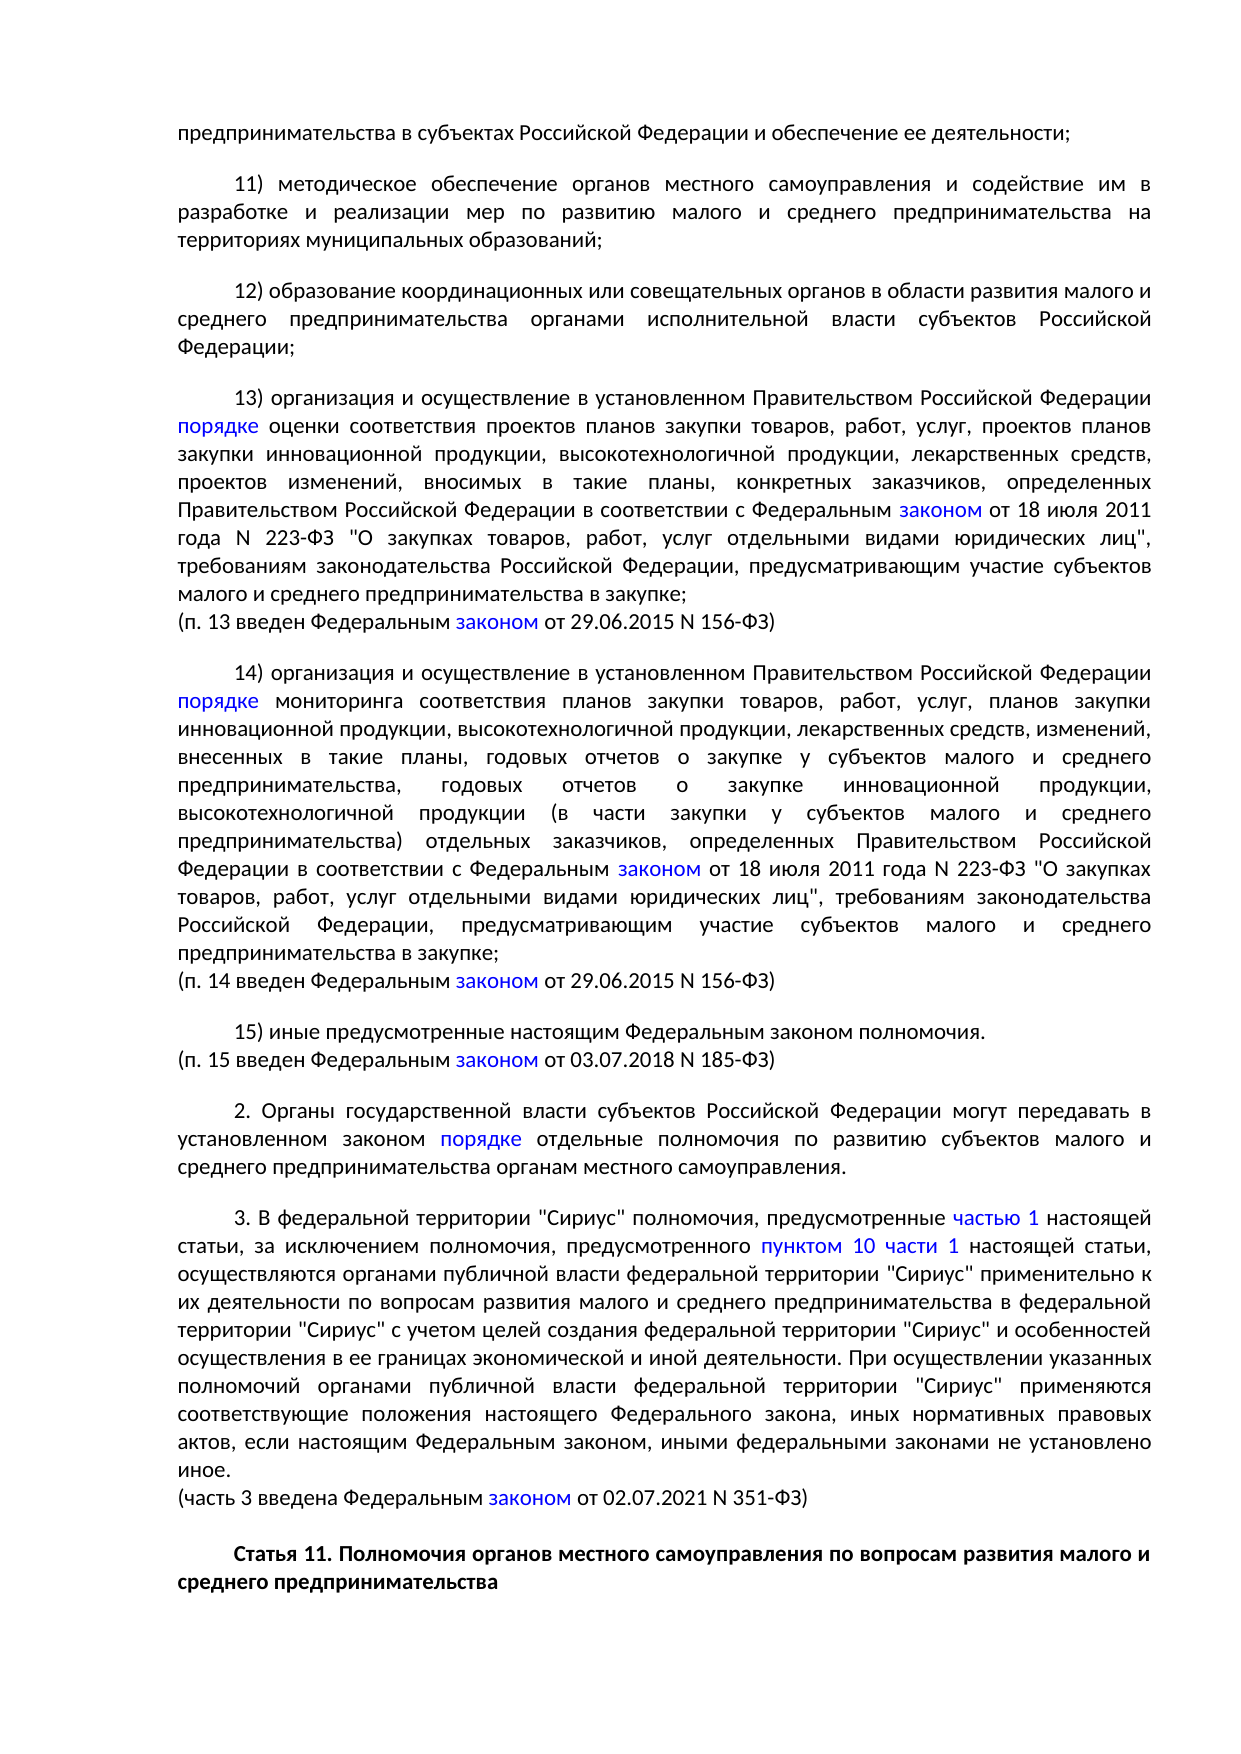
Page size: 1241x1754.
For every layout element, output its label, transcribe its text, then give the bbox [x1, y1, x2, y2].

text 12) образование координационных или совещательных органов в области развития малого и среднего предпринимательства органами исполнительной власти субъектов Российской Федерации; [177, 276, 1152, 360]
text (п. 13 введен Федеральным законом от 29.06.2015 N 156-ФЗ) [177, 607, 1152, 635]
text 2. Органы государственной власти субъектов Российской Федерации могут передавать в установленном законом порядке отдельные полномочия по развитию субъектов малого и среднего предпринимательства органам местного самоуправления. [177, 1096, 1152, 1180]
text 11) методическое обеспечение органов местного самоуправления и содействие им в разработке и реализации мер по развитию малого и среднего предпринимательства на территориях муниципальных образований; [177, 169, 1152, 253]
text 15) иные предусмотренные настоящим Федеральным законом полномочия. [177, 1017, 1152, 1045]
text (часть 3 введена Федеральным законом от 02.07.2021 N 351-ФЗ) [177, 1483, 1152, 1511]
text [177, 118, 1152, 146]
text 3. В федеральной территории "Сириус" полномочия, предусмотренные частью 1 настоящей статьи, за исключением полномочия, предусмотренного пунктом 10 части 1 настоящей статьи, осуществляются органами публичной власти федеральной территории "Сириус" применительно к их деятельности по вопросам развития малого и среднего предпринимательства в федеральной территории "Сириус" с учетом целей создания федеральной территории "Сириус" и особенностей осуществления в ее границах экономической и иной деятельности. При осуществлении указанных полномочий органами публичной власти федеральной территории "Сириус" применяются соответствующие положения настоящего Федерального закона, иных нормативных правовых актов, если настоящим Федеральным законом, иными федеральными законами не установлено иное. [177, 1203, 1152, 1483]
text 14) организация и осуществление в установленном Правительством Российской Федерации порядке мониторинга соответствия планов закупки товаров, работ, услуг, планов закупки инновационной продукции, высокотехнологичной продукции, лекарственных средств, изменений, внесенных в такие планы, годовых отчетов о закупке у субъектов малого и среднего предпринимательства, годовых отчетов о закупке инновационной продукции, высокотехнологичной продукции (в части закупки у субъектов малого и среднего предпринимательства) отдельных заказчиков, определенных Правительством Российской Федерации в соответствии с Федеральным законом от 18 июля 2011 года N 223-ФЗ "О закупках товаров, работ, услуг отдельными видами юридических лиц", требованиям законодательства Российской Федерации, предусматривающим участие субъектов малого и среднего предпринимательства в закупке; [177, 658, 1152, 966]
text 13) организация и осуществление в установленном Правительством Российской Федерации порядке оценки соответствия проектов планов закупки товаров, работ, услуг, проектов планов закупки инновационной продукции, высокотехнологичной продукции, лекарственных средств, проектов изменений, вносимых в такие планы, конкретных заказчиков, определенных Правительством Российской Федерации в соответствии с Федеральным законом от 18 июля 2011 года N 223-ФЗ "О закупках товаров, работ, услуг отдельными видами юридических лиц", требованиям законодательства Российской Федерации, предусматривающим участие субъектов малого и среднего предпринимательства в закупке; [177, 383, 1152, 607]
text (п. 14 введен Федеральным законом от 29.06.2015 N 156-ФЗ) [177, 966, 1152, 994]
title Статья 11. Полномочия органов местного самоуправления по вопросам развития малого и среднего предпринимательства [177, 1539, 1152, 1596]
text (п. 15 введен Федеральным законом от 03.07.2018 N 185-ФЗ) [177, 1045, 1152, 1073]
